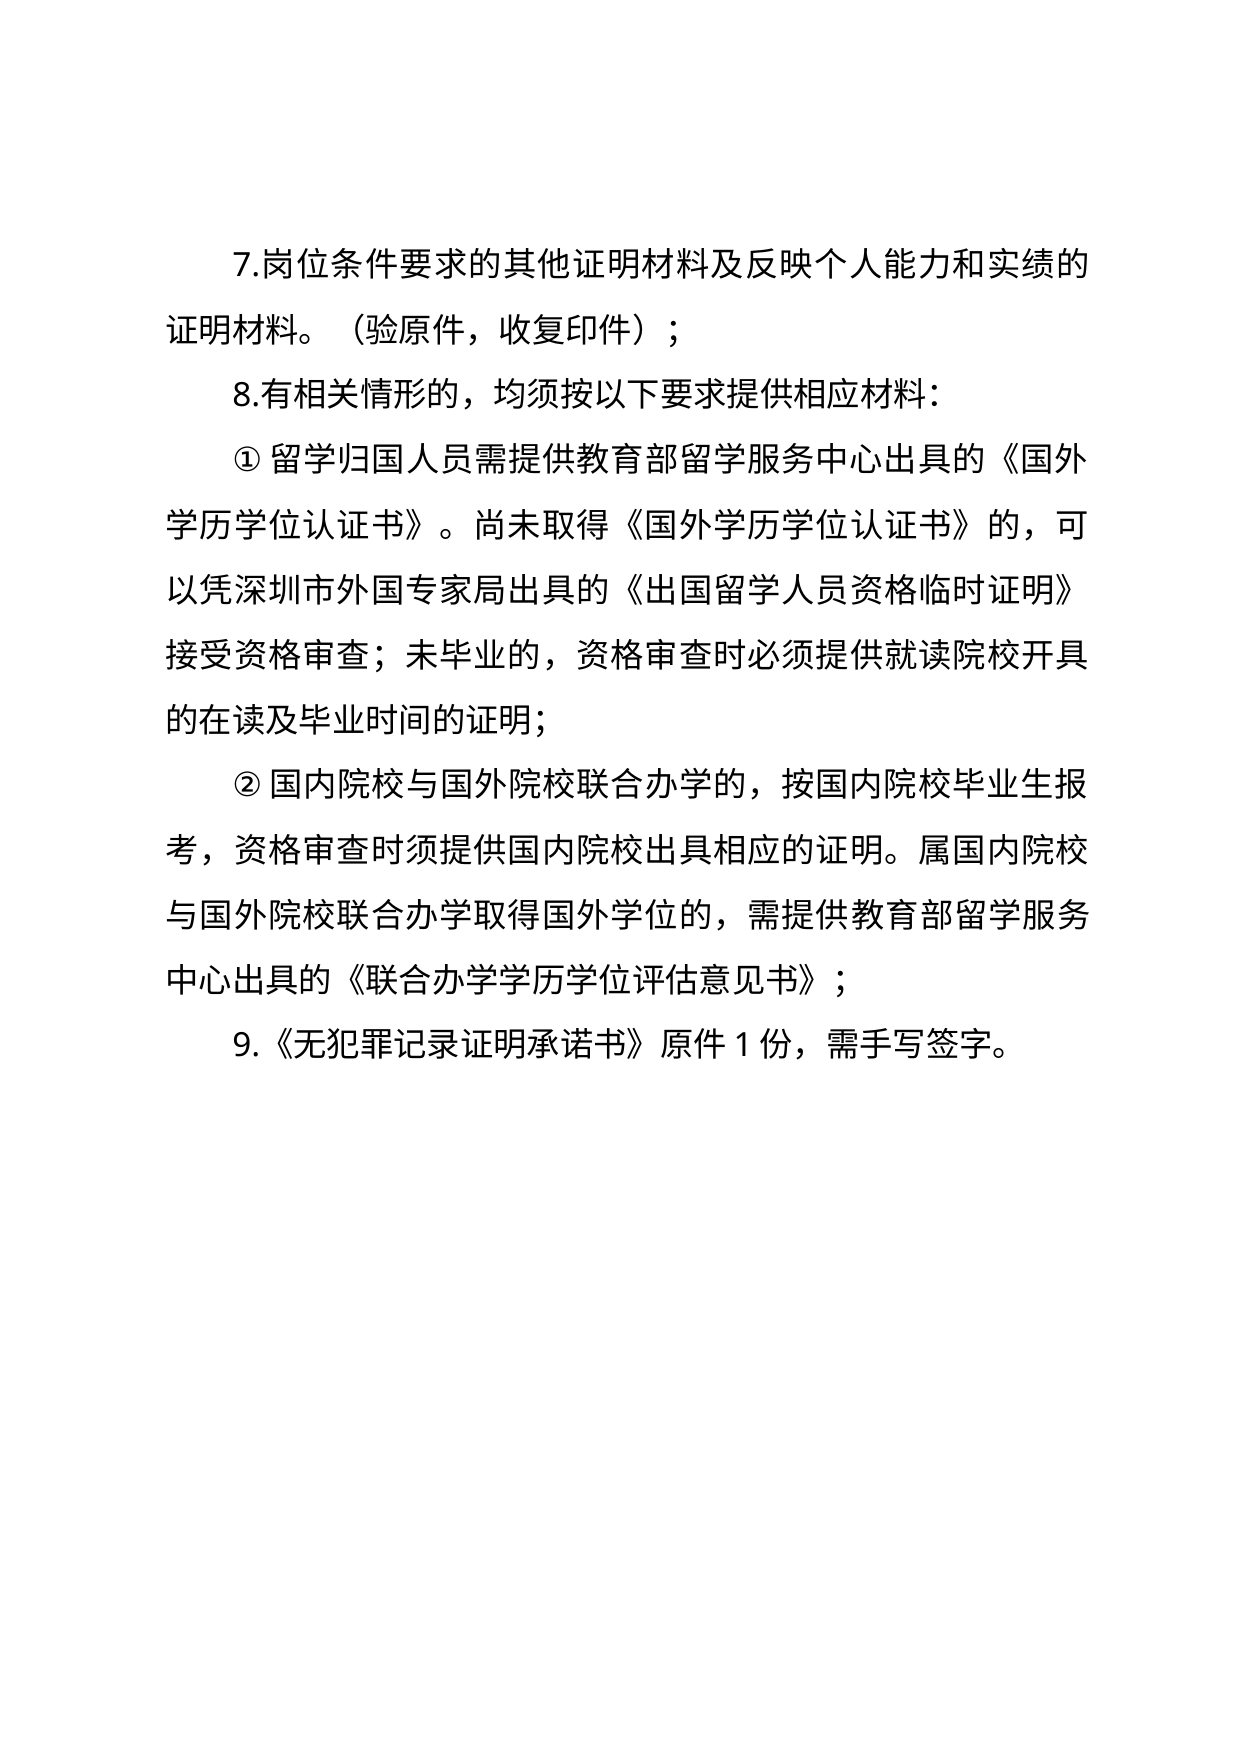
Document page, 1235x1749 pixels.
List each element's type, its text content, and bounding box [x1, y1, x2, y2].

text 8.有相关情形的，均须按以下要求提供相应材料： [165, 360, 1090, 425]
text ②国内院校与国外院校联合办学的，按国内院校毕业生报考，资格审查时须提供国内院校出具相应的证明。属国内院校与国外院校联合办学取得国外学位的，需提供教育部留学服务中心出具的《联合办学学历学位评估意见书》； [165, 750, 1090, 1010]
list 7.岗位条件要求的其他证明材料及反映个人能力和实绩的证明材料。（验原件，收复印件）； [165, 230, 1090, 360]
list 9.《无犯罪记录证明承诺书》原件1份，需手写签字。 [165, 1010, 1090, 1075]
text ①留学归国人员需提供教育部留学服务中心出具的《国外学历学位认证书》。尚未取得《国外学历学位认证书》的，可以凭深圳市外国专家局出具的《出国留学人员资格临时证明》接受资格审查；未毕业的，资格审查时必须提供就读院校开具的在读及毕业时间的证明； [165, 425, 1090, 750]
